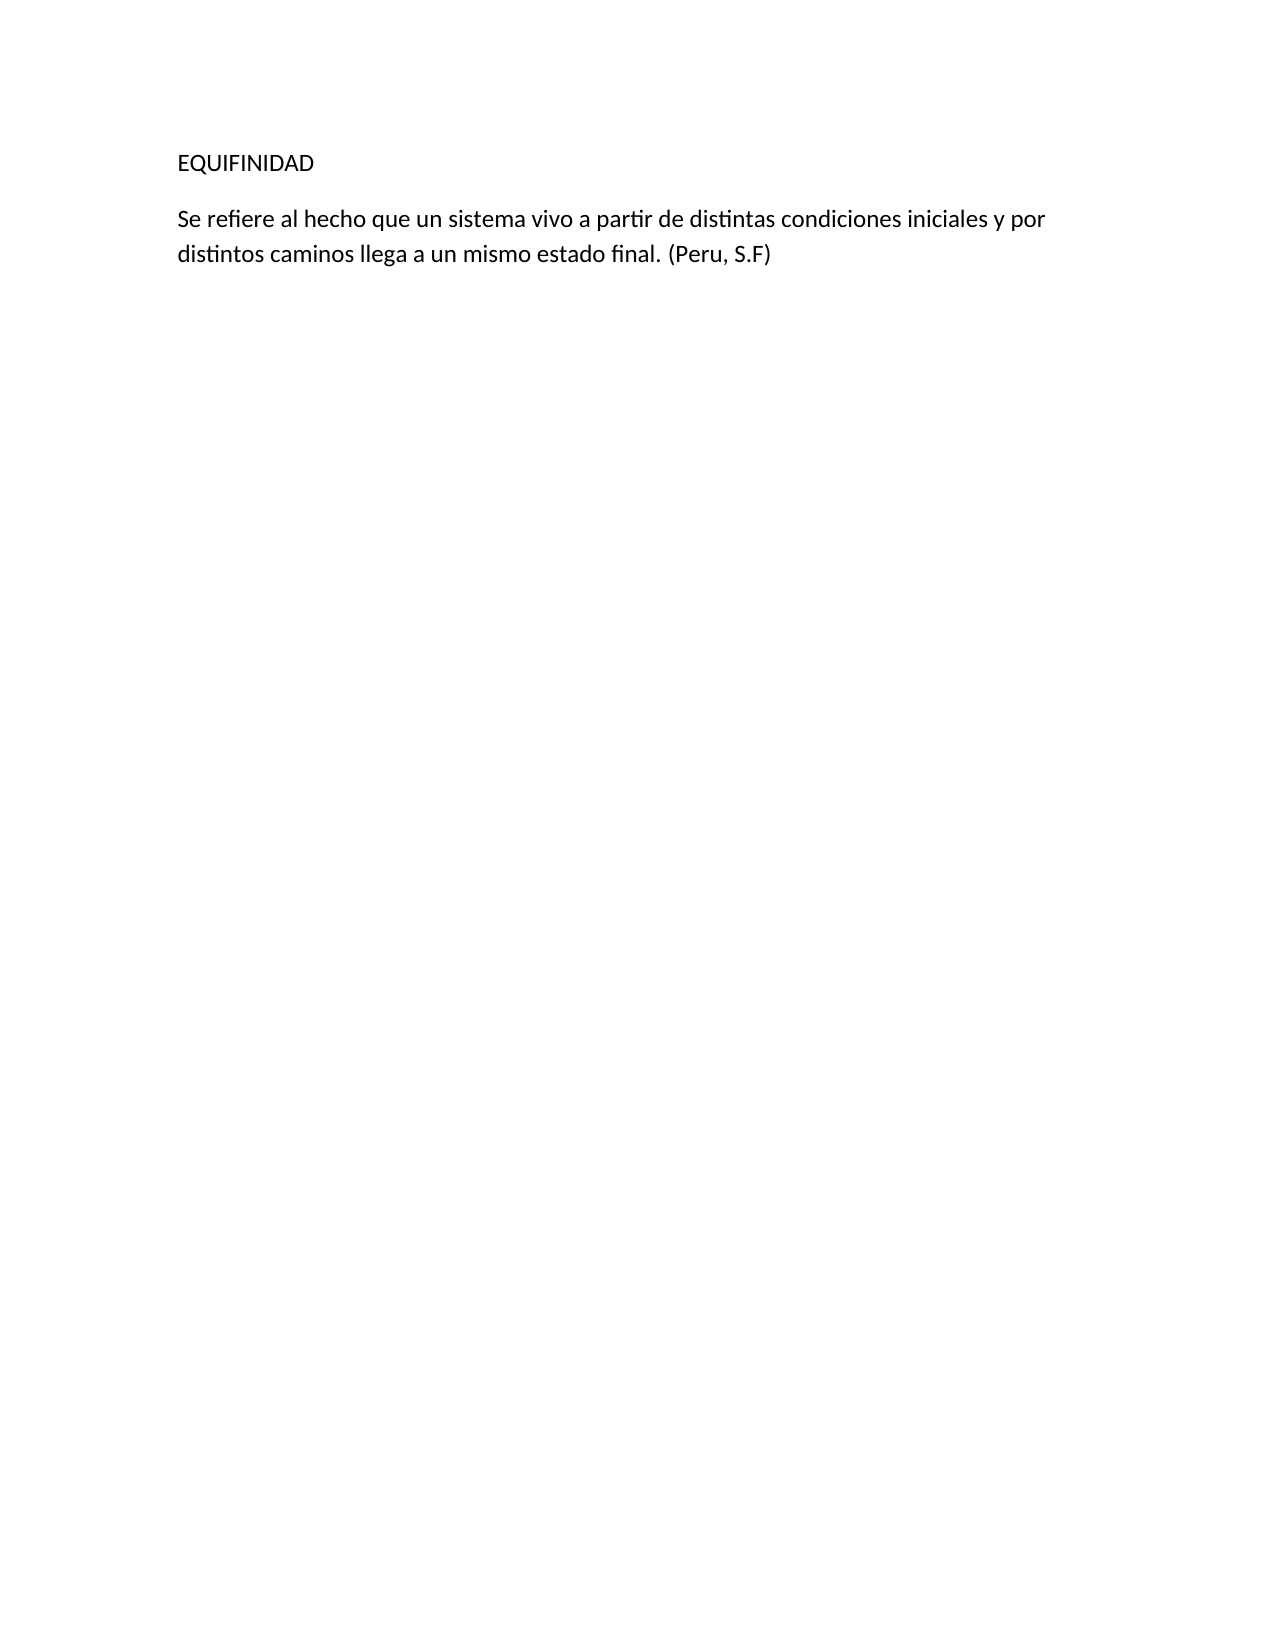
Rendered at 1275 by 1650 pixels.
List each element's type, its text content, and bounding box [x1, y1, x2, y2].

text EQUIFINIDAD [177, 148, 1098, 178]
text Se refiere al hecho que un sistema vivo a partir de distintas condiciones iniciales y por distintos caminos llega a un mismo estado final. [177, 203, 1098, 269]
